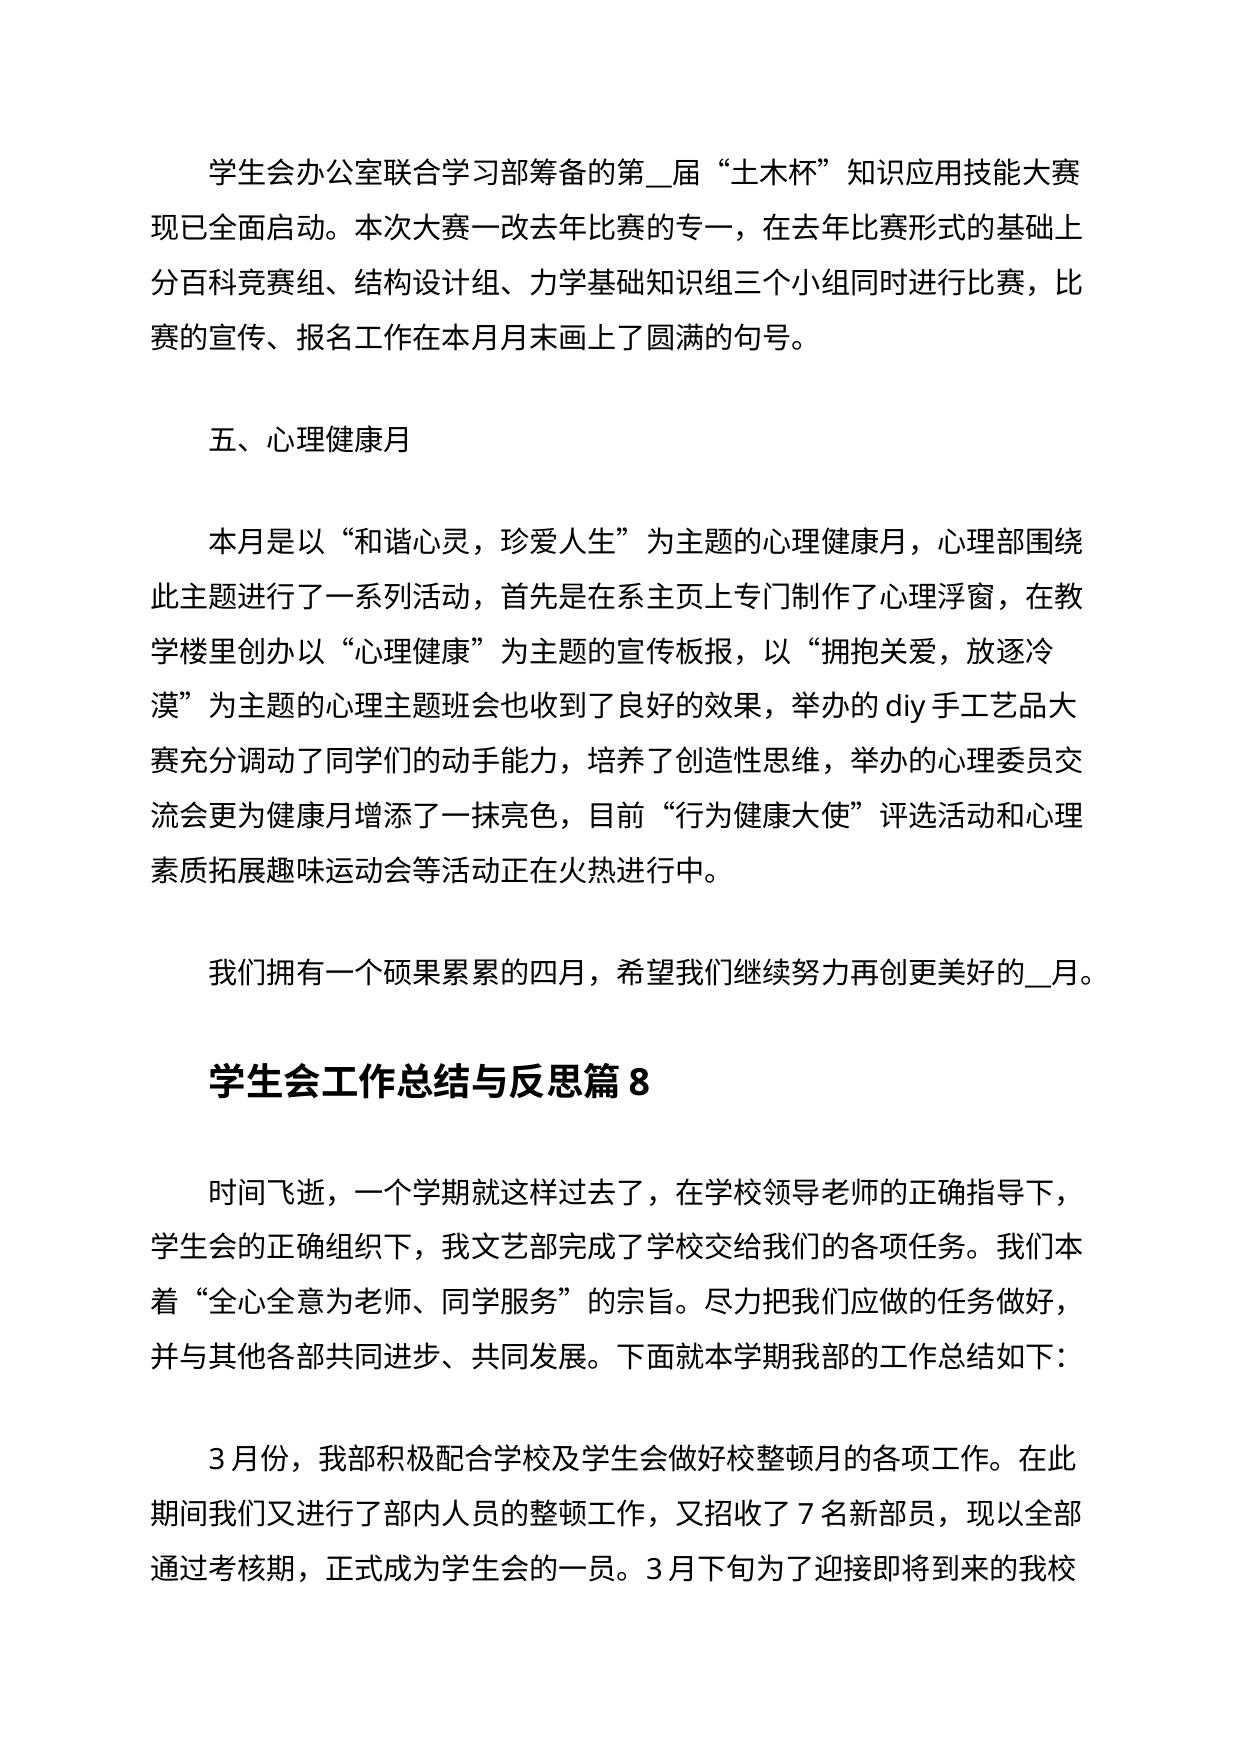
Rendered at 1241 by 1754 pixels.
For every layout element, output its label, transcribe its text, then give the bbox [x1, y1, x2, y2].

text 本月是以“和谐心灵，珍爱人生”为主题的心理健康月，心理部围绕此主题进行了一系列活动，首先是在系主页上专门制作了心理浮窗，在教学楼里创办以“心理健康”为主题的宣传板报，以“拥抱关爱，放逐冷漠”为主题的心理主题班会也收到了良好的效果，举办的diy手工艺品大赛充分调动了同学们的动手能力，培养了创造性思维，举办的心理委员交流会更为健康月增添了一抹亮色，目前“行为健康大使”评选活动和心理素质拓展趣味运动会等活动正在火热进行中。 [150, 518, 1090, 890]
text 学生会办公室联合学习部筹备的第__届“土木杯”知识应用技能大赛现已全面启动。本次大赛一改去年比赛的专一，在去年比赛形式的基础上分百科竞赛组、结构设计组、力学基础知识组三个小组同时进行比赛，比赛的宣传、报名工作在本月月末画上了圆满的句号。 [150, 150, 1090, 357]
text 学生会工作总结与反思篇8 [150, 1052, 1090, 1106]
text 时间飞逝，一个学期就这样过去了，在学校领导老师的正确指导下，学生会的正确组织下，我文艺部完成了学校交给我们的各项任务。我们本着“全心全意为老师、同学服务”的宗旨。尽力把我们应做的任务做好，并与其他各部共同进步、共同发展。下面就本学期我部的工作总结如下： [150, 1169, 1090, 1376]
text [150, 1436, 1090, 1588]
text 我们拥有一个硕果累累的四月，希望我们继续努力再创更美好的__月。 [150, 949, 1090, 992]
text 五、心理健康月 [150, 417, 1090, 459]
